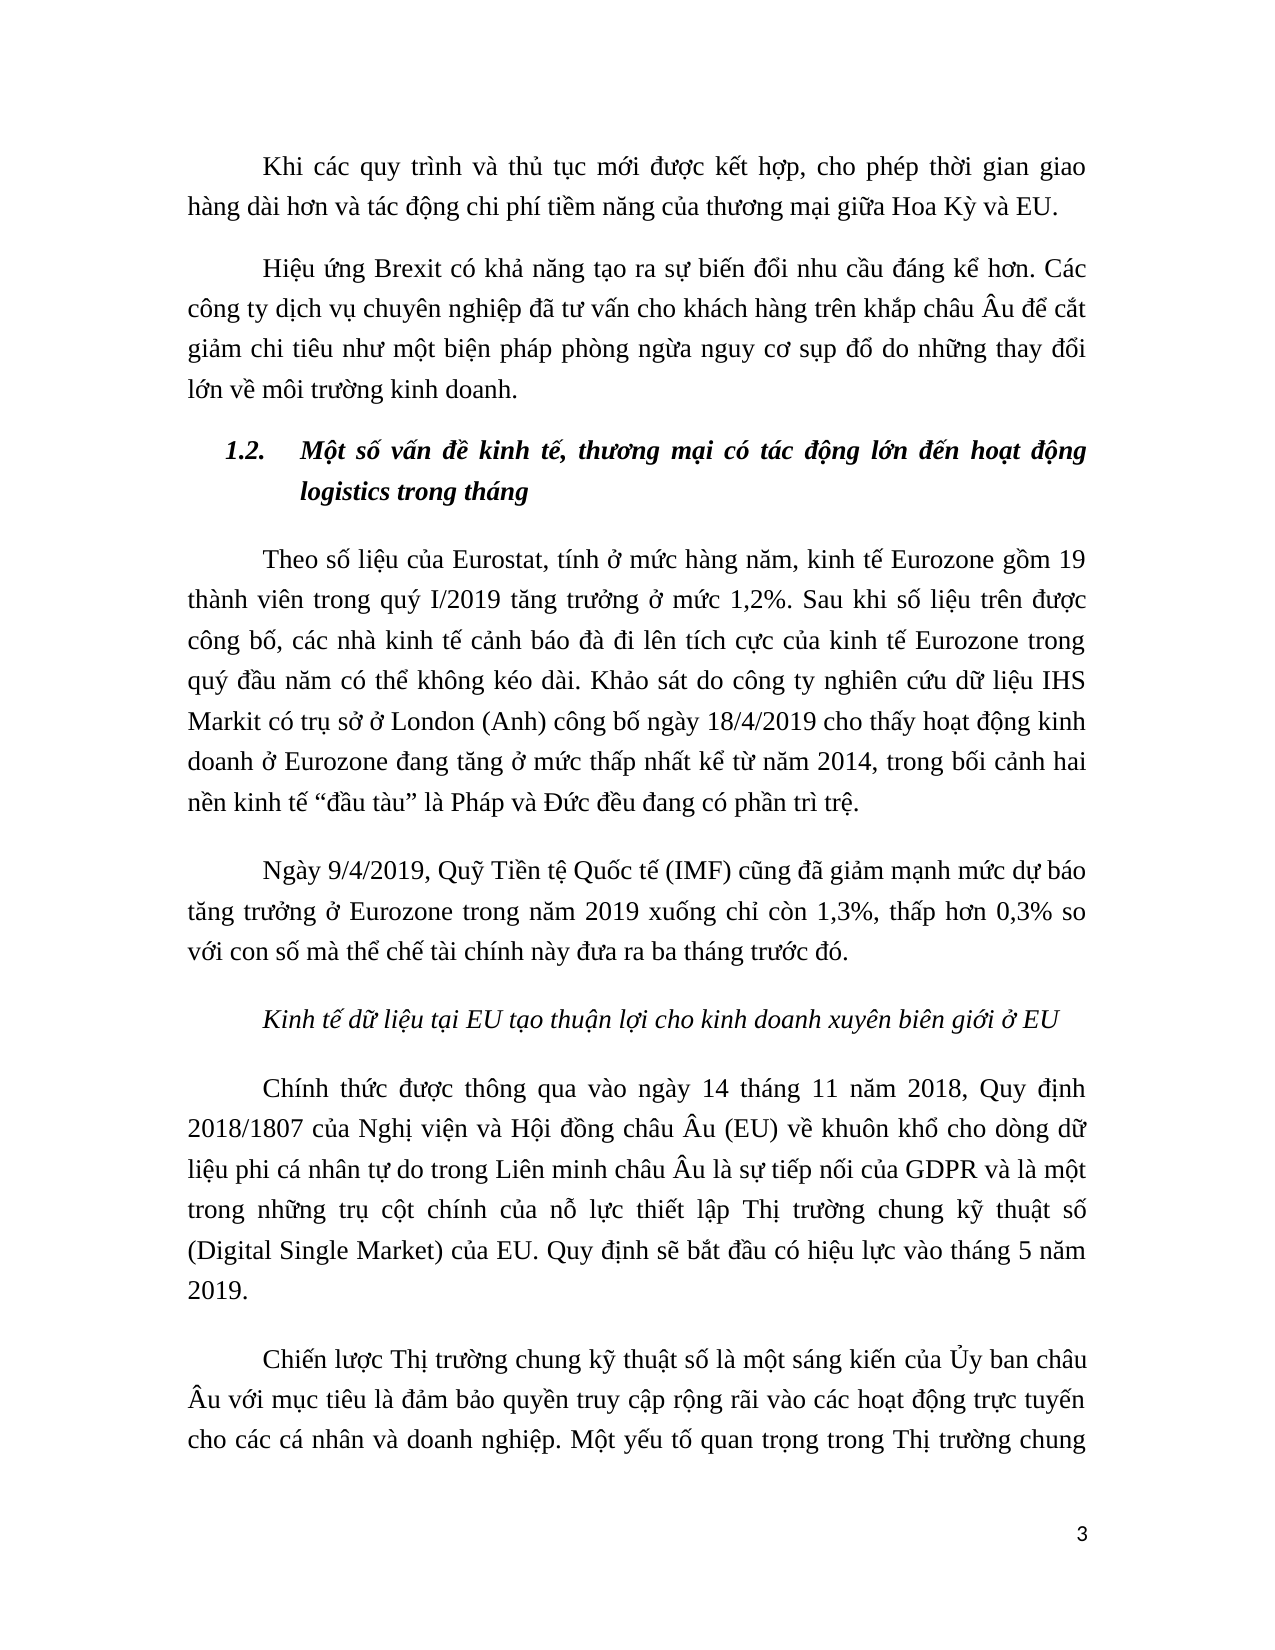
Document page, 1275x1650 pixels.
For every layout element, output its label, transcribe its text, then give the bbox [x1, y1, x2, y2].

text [187, 1343, 1087, 1455]
text Theo số liệu của Eurostat, tính ở mức hàng năm, kinh tế Eurozone gồm 19 thành viên trong quý I/2019 tăng trưởng ở mức 1,2%. Sau khi số liệu trên được công bố, các nhà kinh tế cảnh báo đà đi lên tích cực của kinh tế Eurozone trong quý đầu năm có thể không kéo dài. Khảo sát do công ty nghiên cứu dữ liệu IHS Markit có trụ sở ở London (Anh) công bố ngày 18/4/2019 cho thấy hoạt động kinh doanh ở Eurozone đang tăng ở mức thấp nhất kể từ năm 2014, trong bối cảnh hai nền kinh tế “đầu tàu” là Pháp và Đức đều đang có phần trì trệ. [187, 543, 1087, 817]
text Khi các quy trình và thủ tục mới được kết hợp, cho phép thời gian giao hàng dài hơn và tác động chi phí tiềm năng của thương mại giữa Hoa Kỳ và EU. [187, 150, 1087, 222]
list Một số vấn đề kinh tế, thương mại có tác động lớn đến hoạt động logistics trong tháng [225, 434, 1087, 506]
text Ngày 9/4/2019, Quỹ Tiền tệ Quốc tế (IMF) cũng đã giảm mạnh mức dự báo tăng trưởng ở Eurozone trong năm 2019 xuống chỉ còn 1,3%, thấp hơn 0,3% so với con số mà thể chế tài chính này đưa ra ba tháng trước đó. [187, 854, 1087, 966]
text Hiệu ứng Brexit có khả năng tạo ra sự biến đổi nhu cầu đáng kể hơn. Các công ty dịch vụ chuyên nghiệp đã tư vấn cho khách hàng trên khắp châu Âu để cắt giảm chi tiêu như một biện pháp phòng ngừa nguy cơ sụp đổ do những thay đổi lớn về môi trường kinh doanh. [187, 252, 1087, 404]
text Kinh tế dữ liệu tại EU tạo thuận lợi cho kinh doanh xuyên biên giới ở EU [187, 1003, 1087, 1035]
text Chính thức được thông qua vào ngày 14 tháng 11 năm 2018, Quy định 2018/1807 của Nghị viện và Hội đồng châu Âu (EU) về khuôn khổ cho dòng dữ liệu phi cá nhân tự do trong Liên minh châu Âu là sự tiếp nối của GDPR và là một trong những trụ cột chính của nỗ lực thiết lập Thị trường chung kỹ thuật số (Digital Single Market) của EU. Quy định sẽ bắt đầu có hiệu lực vào tháng 5 năm 2019. [187, 1072, 1087, 1305]
